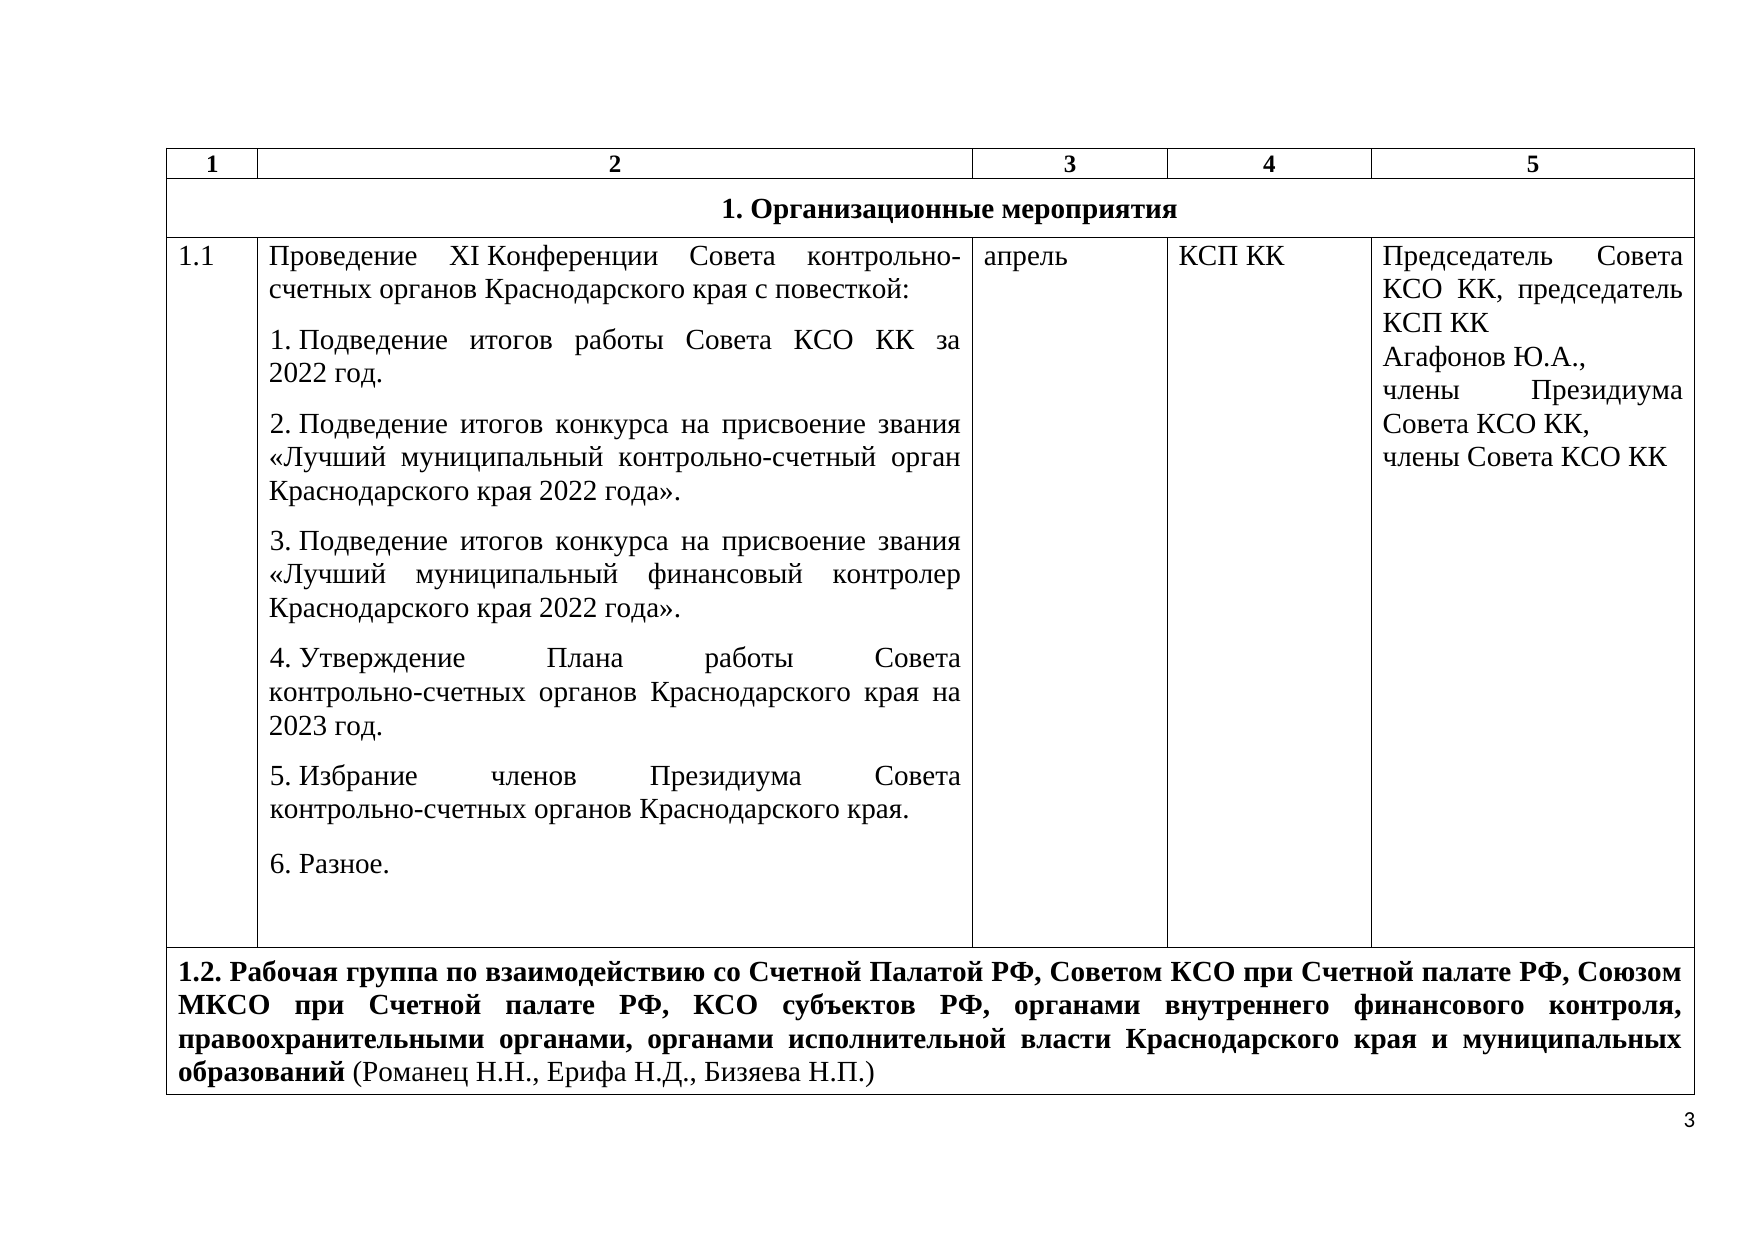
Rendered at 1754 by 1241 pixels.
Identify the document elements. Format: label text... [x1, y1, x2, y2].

table_cell 2 [258, 149, 972, 177]
table_cell 1.2. Рабочая группа по взаимодействию со Счетной Палатой РФ, Советом КСО при Счетной палате РФ, Союзом МКСО при Счетной палате РФ, КСО субъектов РФ, органами внутреннего финансового контроля, правоохранительными органами, органами исполнительной власти Краснодарского края и муниципальных образований (Романец Н.Н., Ерифа Н.Д., Бизяева Н.П.) [167, 948, 1694, 1094]
table_cell 3 [973, 149, 1167, 177]
table_cell Проведение XI Конференции Совета контрольно-счетных органов Краснодарского края с повесткой: Подведение итогов работы Совета КСО КК за 2022 год. Подведение итогов конкурса на присвоение звания «Лучший муниципальный контрольно-счетный орган Краснодарского края 2022 года». Подведение итогов конкурса на присвоение звания «Лучший муниципальный финансовый контролер Краснодарского края 2022 года». Утверждение Плана работы Совета контрольно-счетных органов Краснодарского края на 2023 год. 5. Избрание членов Президиума Совета контрольно-счетных органов Краснодарского края. 6. Разное. [258, 238, 972, 947]
table_cell 4 [1168, 149, 1371, 177]
table_cell 1 [167, 149, 257, 177]
table_cell КСП КК [1168, 238, 1371, 947]
table_cell 5 [1372, 149, 1694, 177]
table_cell 1. Организационные мероприятия [167, 179, 1694, 237]
table_cell апрель [973, 238, 1167, 947]
table_cell Председатель Совета КСО КК, председатель КСП КК Агафонов Ю.А., члены Президиума Совета КСО КК, члены Совета КСО КК [1372, 238, 1694, 947]
table_cell 1.1 [167, 238, 257, 947]
